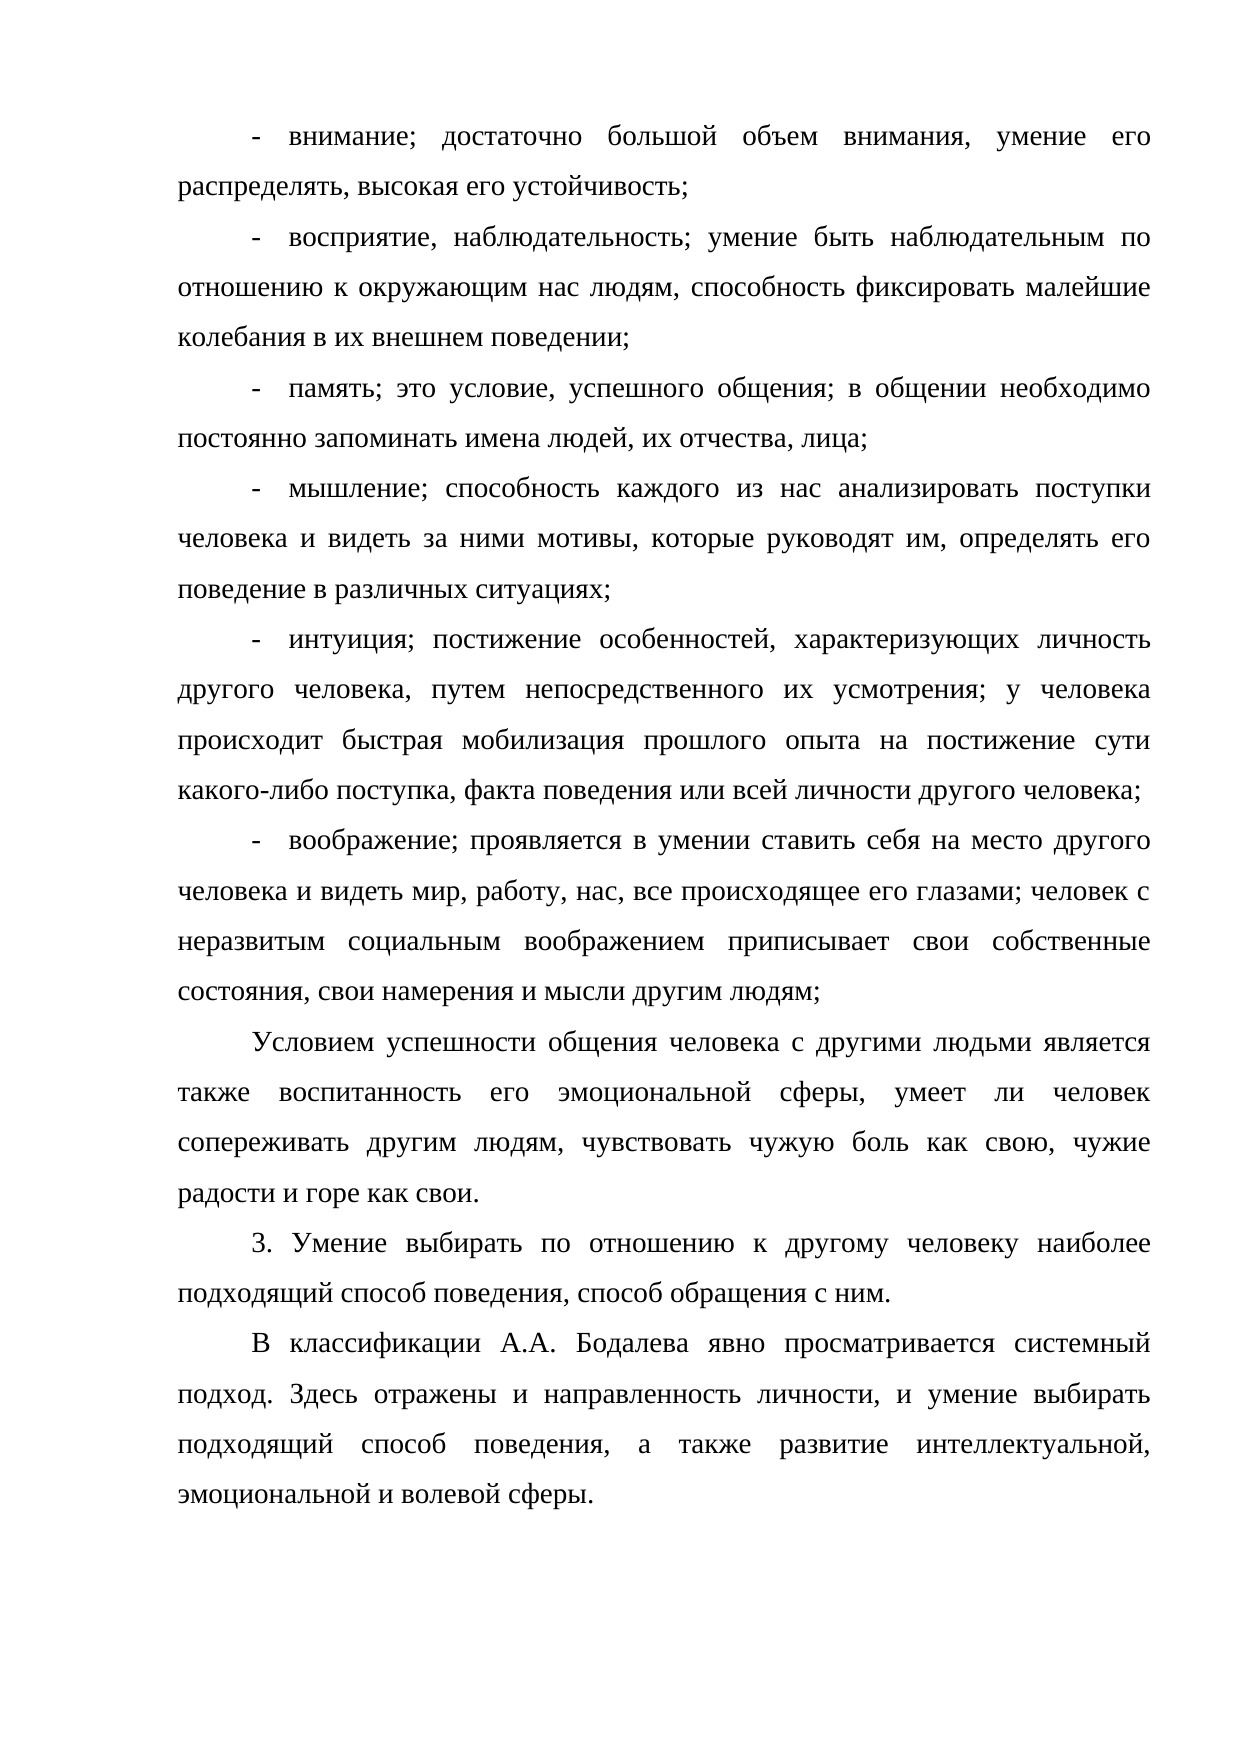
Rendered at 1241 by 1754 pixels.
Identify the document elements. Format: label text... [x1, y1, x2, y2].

list память; это условие, успешного общения; в общении необходимо постоянно запоминать имена людей, их отчества, лица; [177, 370, 1152, 453]
list внимание; достаточно большой объем внимания, умение его распределять, высокая его устойчивость; [177, 118, 1152, 202]
text В классификации А.А. Бодалева явно просматривается системный подход. Здесь отражены и направленность личности, и умение выбирать подходящий способ поведения, а также развитие интеллектуальной, эмоциональной и волевой сферы. [177, 1326, 1152, 1510]
text 3. Умение выбирать по отношению к другому человеку наиболее подходящий способ поведения, способ обращения с ним. [177, 1225, 1152, 1309]
list интуиция; постижение особенностей, характеризующих личность другого человека, путем непосредственного их усмотрения; у человека происходит быстрая мобилизация прошлого опыта на постижение сути какого-либо поступка, факта поведения или всей личности другого человека; [177, 621, 1152, 806]
list мышление; способность каждого из нас анализировать поступки человека и видеть за ними мотивы, которые руководят им, определять его поведение в различных ситуациях; [177, 470, 1152, 604]
text Условием успешности общения человека с другими людьми является также воспитанность его эмоциональной сферы, умеет ли человек сопереживать другим людям, чувствовать чужую боль как свою, чужие радости и горе как свои. [177, 1024, 1152, 1208]
list восприятие, наблюдательность; умение быть наблюдательным по отношению к окружающим нас людям, способность фиксировать малейшие колебания в их внешнем поведении; [177, 219, 1152, 353]
list воображение; проявляется в умении ставить себя на место другого человека и видеть мир, работу, нас, все происходящее его глазами; человек с неразвитым социальным воображением приписывает свои собственные состояния, свои намерения и мысли другим людям; [177, 822, 1152, 1007]
